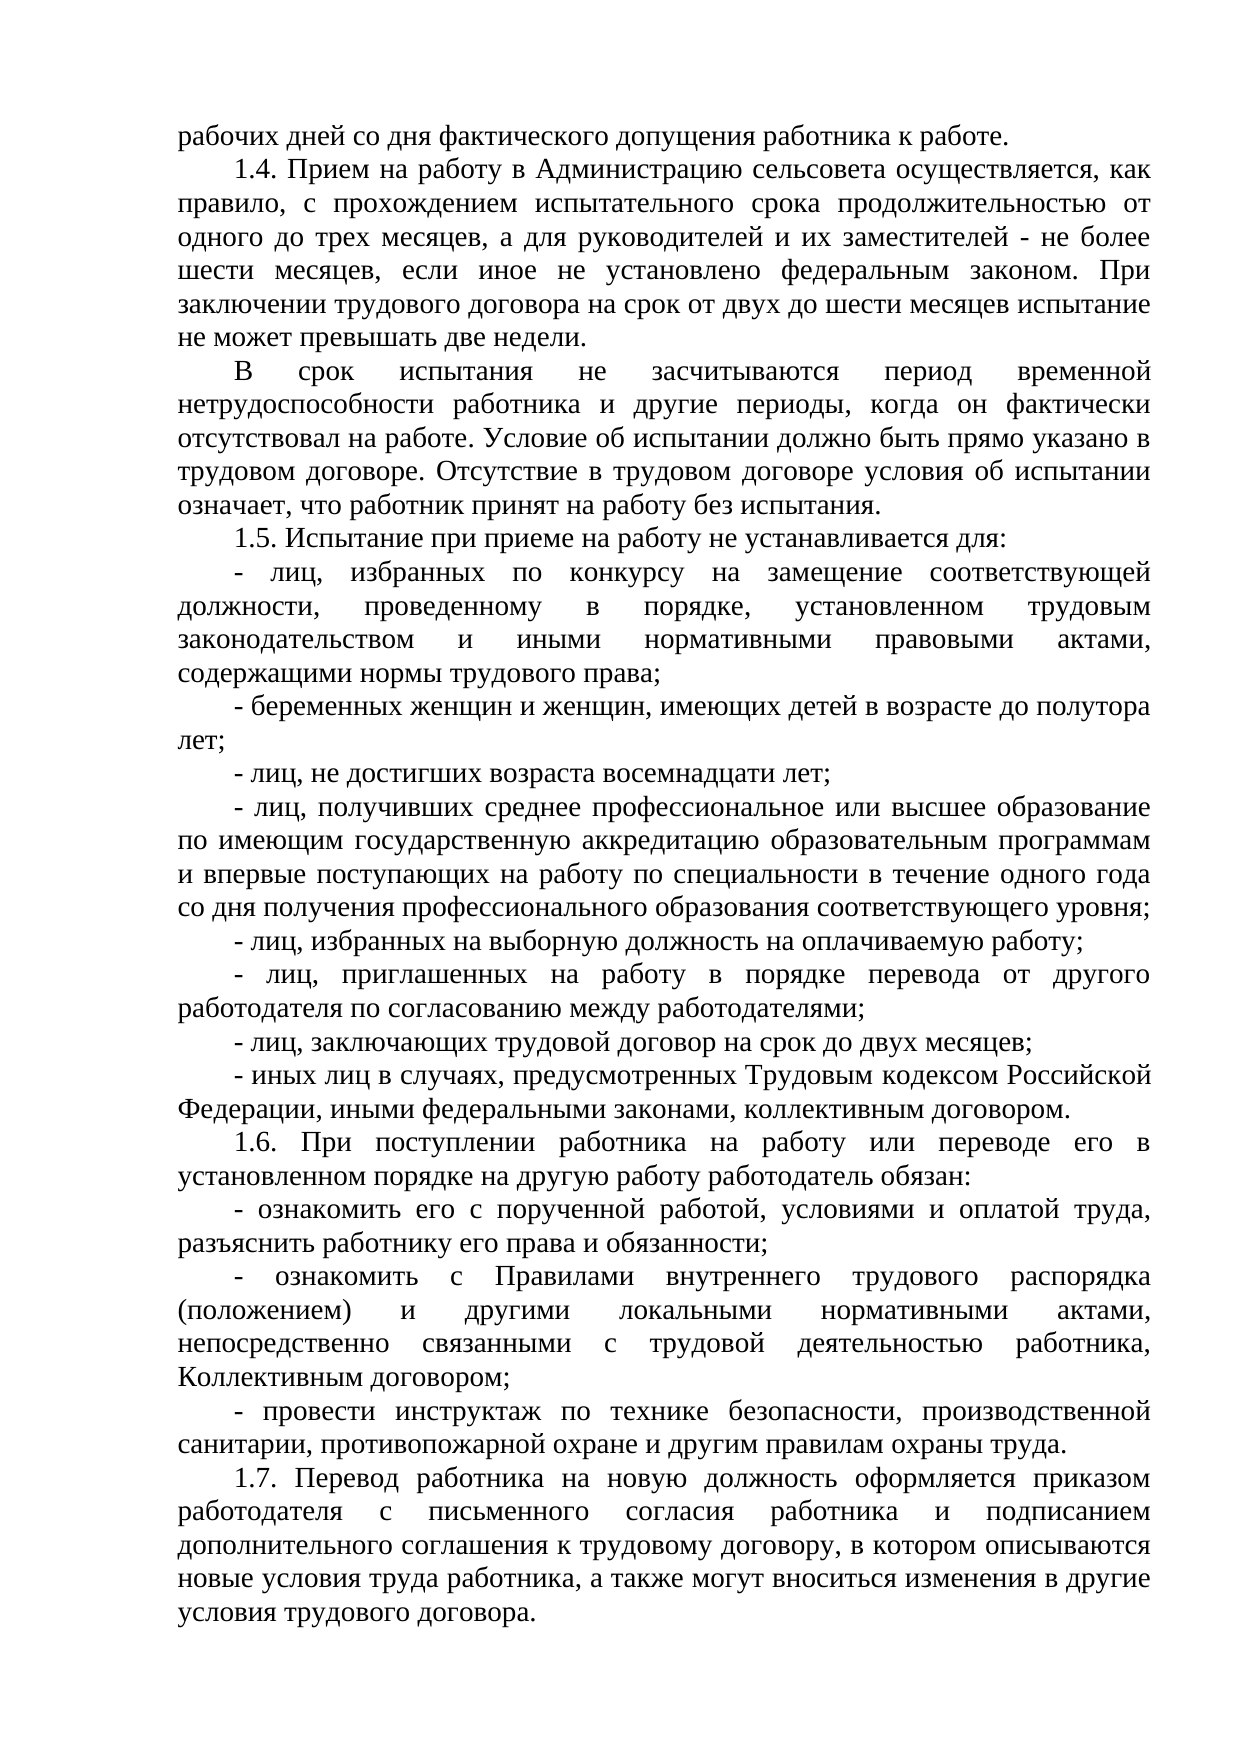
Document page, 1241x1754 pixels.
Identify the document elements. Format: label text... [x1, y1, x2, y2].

text - лиц, получивших среднее профессиональное или высшее образование по имеющим государственную аккредитацию образовательным программам и впервые поступающих на работу по специальности в течение одного года со дня получения профессионального образования соответствующего уровня; [177, 789, 1152, 923]
text 1.7. Перевод работника на новую должность оформляется приказом работодателя с письменного согласия работника и подписанием дополнительного соглашения к трудовому договору, в котором описываются новые условия труда работника, а также могут вноситься изменения в другие условия трудового договора. [177, 1460, 1152, 1627]
text - лиц, избранных по конкурсу на замещение соответствующей должности, проведенному в порядке, установленном трудовым законодательством и иными нормативными правовыми актами, содержащими нормы трудового права; [177, 554, 1152, 688]
text - иных лиц в случаях, предусмотренных Трудовым кодексом Российской Федерации, иными федеральными законами, коллективным договором. [177, 1057, 1152, 1124]
text В срок испытания не засчитываются период временной нетрудоспособности работника и другие периоды, когда он фактически отсутствовал на работе. Условие об испытании должно быть прямо указано в трудовом договоре. Отсутствие в трудовом договоре условия об испытании означает, что работник принят на работу без испытания. [177, 353, 1152, 521]
text 1.6. При поступлении работника на работу или переводе его в установленном порядке на другую работу работодатель обязан: [177, 1124, 1152, 1191]
text - лиц, избранных на выборную должность на оплачиваемую работу; [177, 923, 1152, 957]
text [177, 118, 1152, 152]
text 1.5. Испытание при приеме на работу не устанавливается для: [177, 521, 1152, 554]
text - лиц, не достигших возраста восемнадцати лет; [177, 755, 1152, 789]
text - лиц, приглашенных на работу в порядке перевода от другого работодателя по согласованию между работодателями; [177, 957, 1152, 1024]
text - ознакомить с Правилами внутреннего трудового распорядка (положением) и другими локальными нормативными актами, непосредственно связанными с трудовой деятельностью работника, Коллективным договором; [177, 1258, 1152, 1393]
text 1.4. Прием на работу в Администрацию сельсовета осуществляется, как правило, с прохождением испытательного срока продолжительностью от одного до трех месяцев, а для руководителей и их заместителей - не более шести месяцев, если иное не установлено федеральным законом. При заключении трудового договора на срок от двух до шести месяцев испытание не может превышать две недели. [177, 152, 1152, 353]
text - провести инструктаж по технике безопасности, производственной санитарии, противопожарной охране и другим правилам охраны труда. [177, 1393, 1152, 1460]
text - беременных женщин и женщин, имеющих детей в возрасте до полутора лет; [177, 688, 1152, 755]
text - ознакомить его с порученной работой, условиями и оплатой труда, разъяснить работнику его права и обязанности; [177, 1191, 1152, 1258]
text - лиц, заключающих трудовой договор на срок до двух месяцев; [177, 1024, 1152, 1057]
